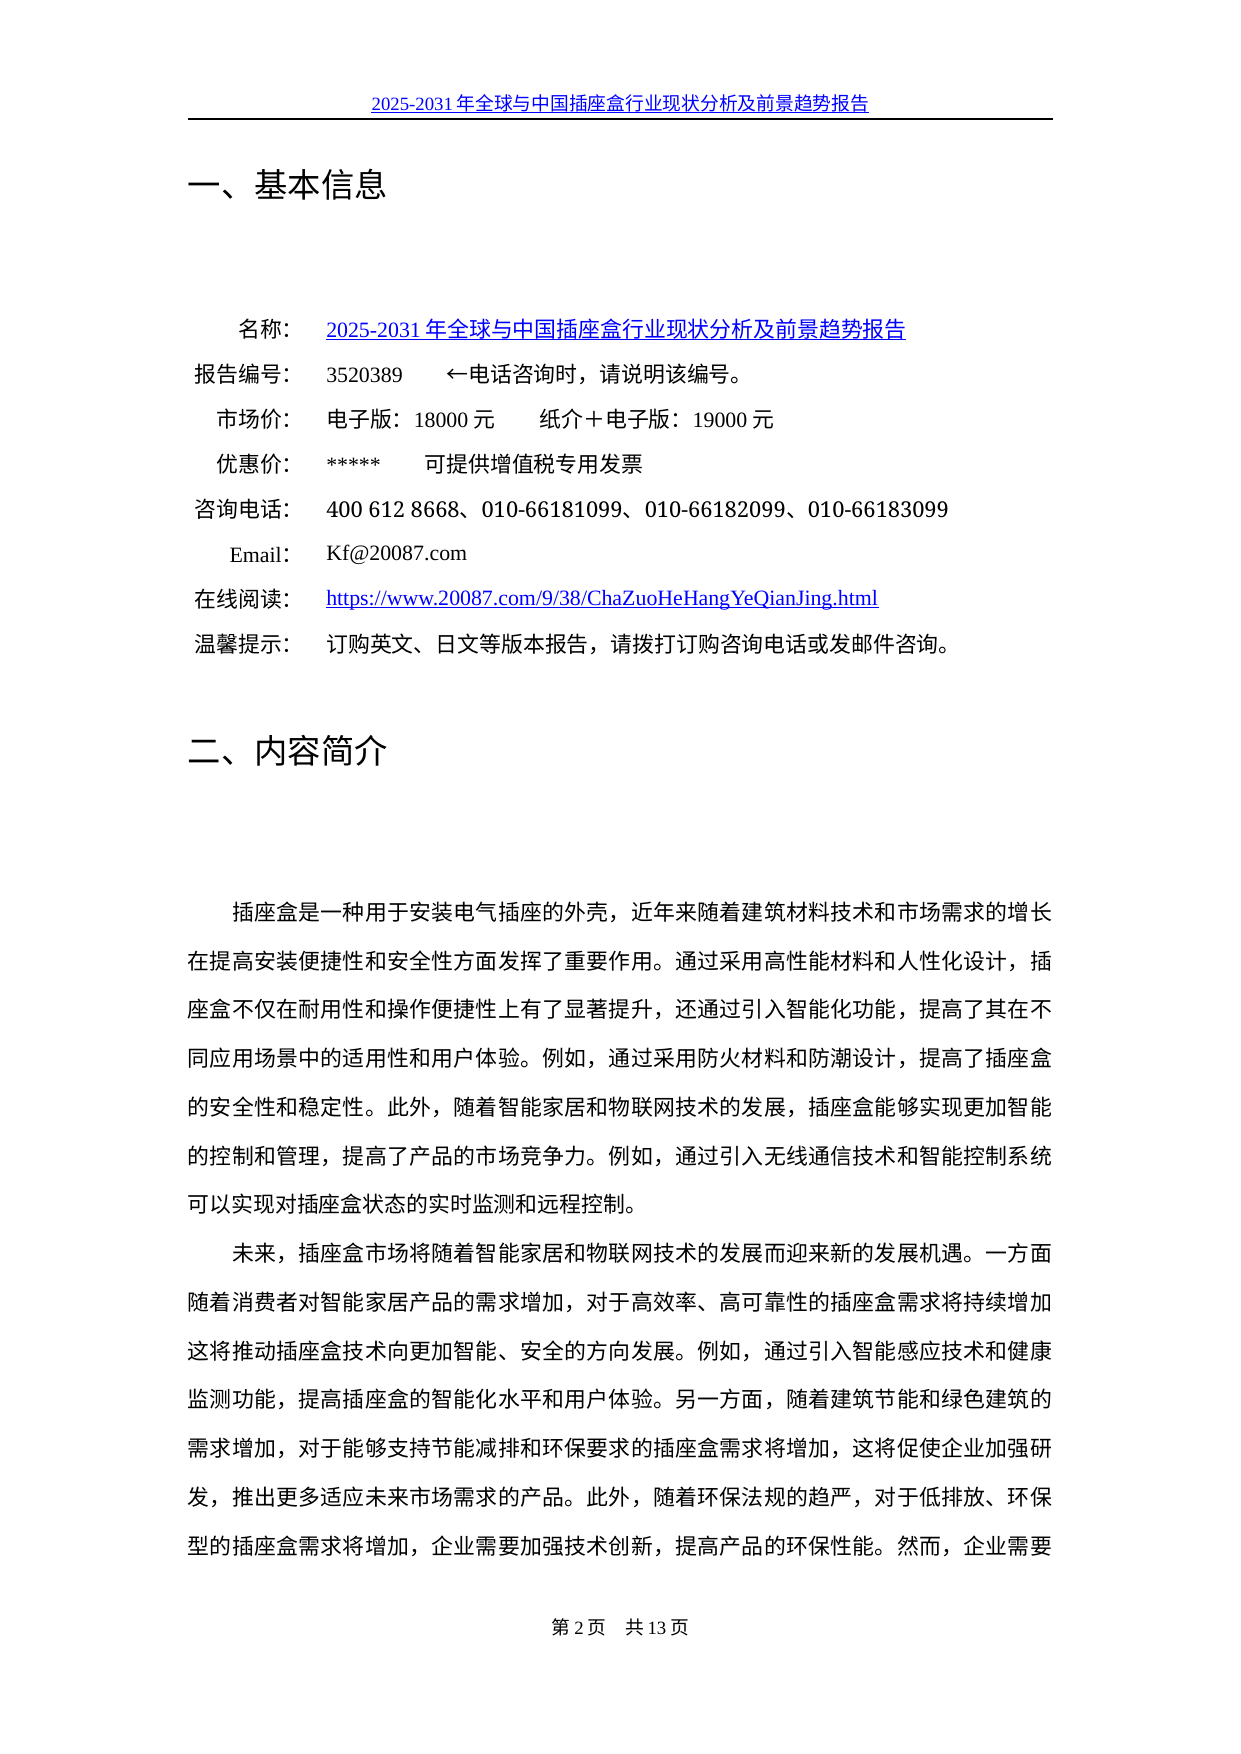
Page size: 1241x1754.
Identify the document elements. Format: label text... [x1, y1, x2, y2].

table_cell 在线阅读： [167, 582, 315, 627]
table_cell 订购英文、日文等版本报告，请拨打订购咨询电话或发邮件咨询。 [315, 627, 1073, 672]
table_cell 报告编号： [167, 357, 315, 402]
title 一、基本信息 [187, 150, 1053, 215]
table_cell ***** 可提供增值税专用发票 [315, 447, 1073, 492]
table_cell 400 612 8668、010-66181099、010-66182099、010-66183099 [315, 492, 1073, 537]
table_cell Email： [167, 537, 315, 582]
table_cell 温馨提示： [167, 627, 315, 672]
table_cell 电子版：18000 元 纸介＋电子版：19000 元 [315, 402, 1073, 447]
table_cell 市场价： [167, 402, 315, 447]
table_cell Kf@20087.com [315, 537, 1073, 582]
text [187, 894, 1053, 1561]
table_cell 3520389 ←电话咨询时，请说明该编号。 [315, 357, 1073, 402]
table_cell 咨询电话： [167, 492, 315, 537]
table_header 2025-2031年全球与中国插座盒行业现状分析及前景趋势报告 [315, 312, 1073, 357]
title 二、内容简介 [187, 717, 1053, 782]
table_cell 优惠价： [167, 447, 315, 492]
table_cell [315, 582, 1073, 627]
table_header 名称： [167, 312, 315, 357]
